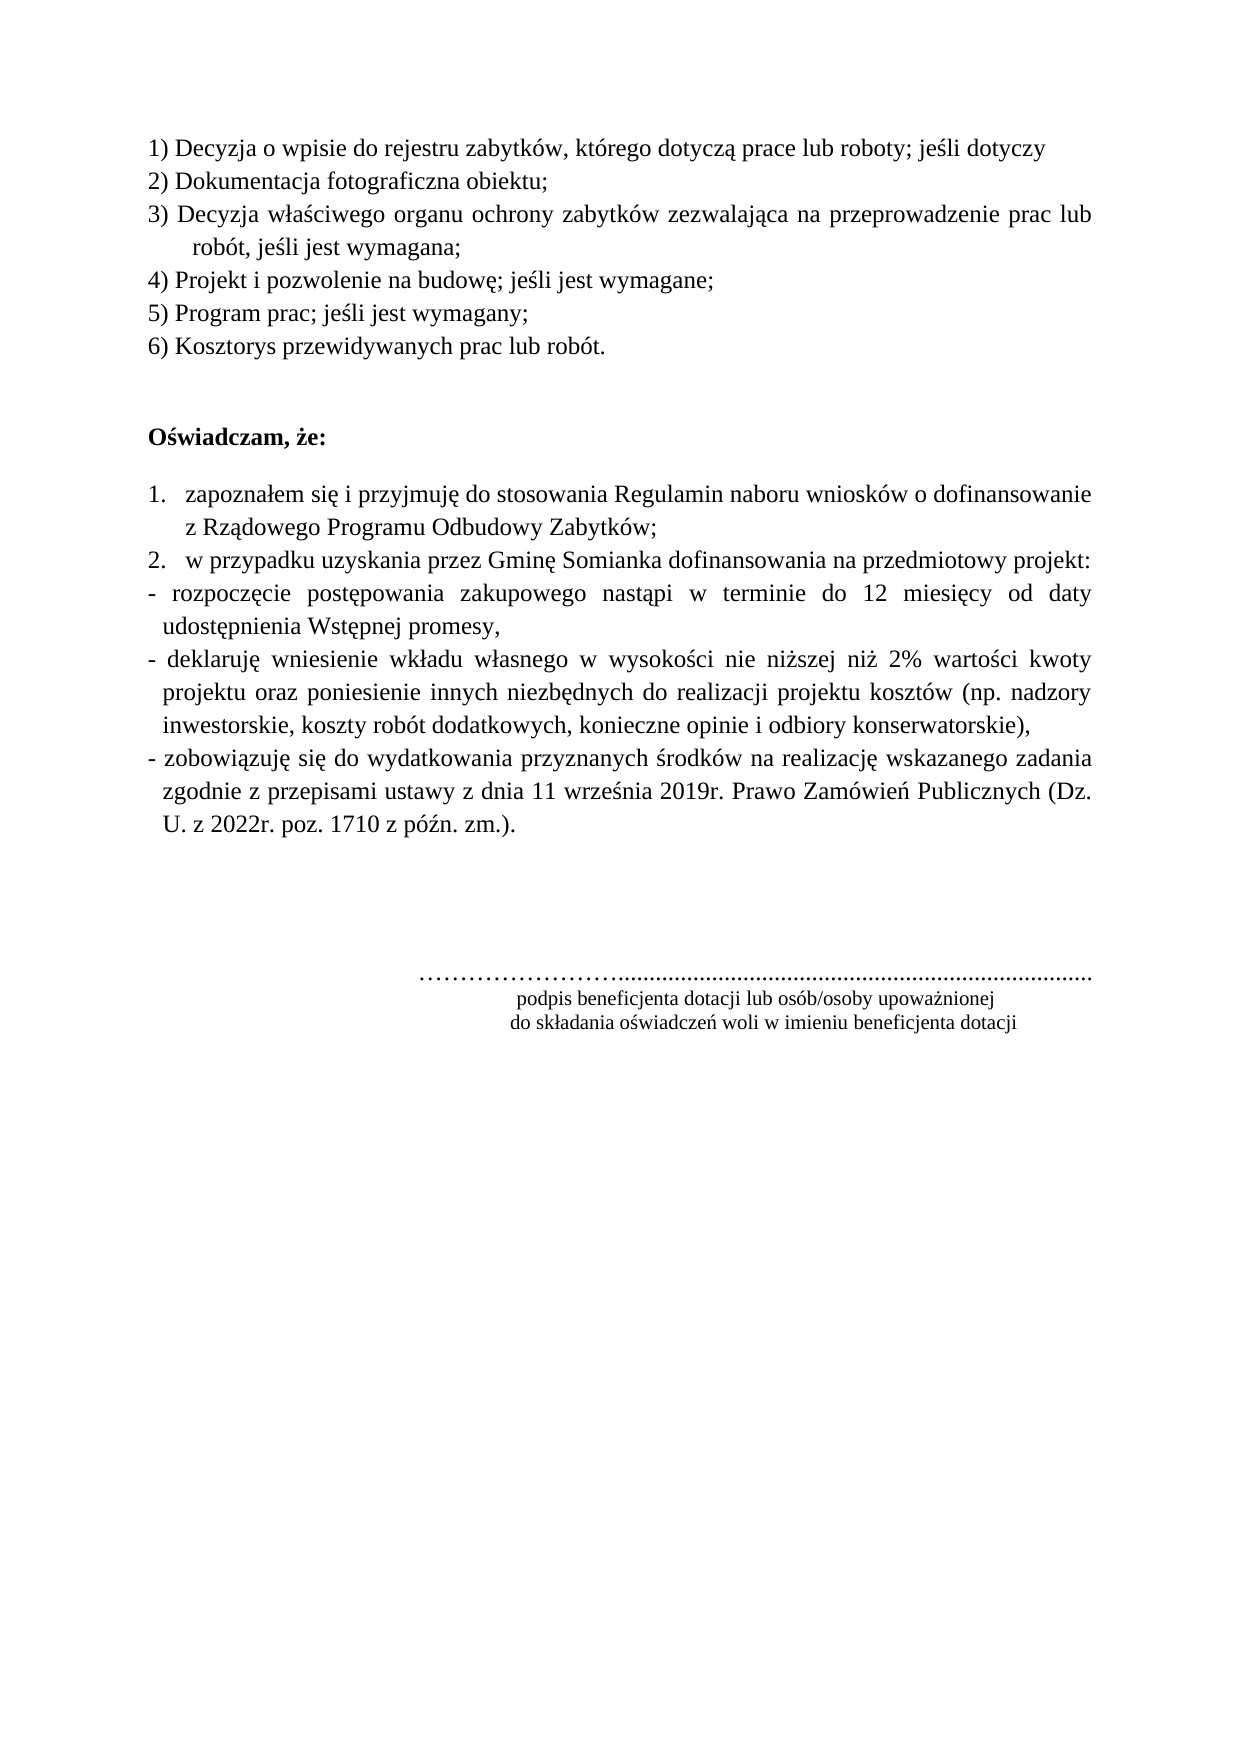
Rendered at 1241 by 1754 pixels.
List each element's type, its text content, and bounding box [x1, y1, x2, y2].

text - zobowiązuję się do wydatkowania przyznanych środków na realizację wskazanego zadania zgodnie z przepisami ustawy z dnia 11 września 2019r. Prawo Zamówień Publicznych (Dz. U. z 2022r. poz. 1710 z późn. zm.). [148, 743, 1093, 838]
text Oświadczam, że: [148, 422, 1093, 450]
text 6) Kosztorys przewidywanych prac lub robót. [148, 331, 1093, 360]
text podpis beneficjenta dotacji lub osób/osoby upoważnionej [148, 986, 1093, 1010]
text 2) Dokumentacja fotograficzna obiektu; [148, 166, 1093, 195]
text do składania oświadczeń woli w imieniu beneficjenta dotacji [148, 1010, 1093, 1034]
list zapoznałem się i przyjmuję do stosowania Regulamin naboru wniosków o dofinansowanie z Rządowego Programu Odbudowy Zabytków; [148, 479, 1093, 541]
text 5) Program prac; jeśli jest wymagany; [148, 298, 1093, 327]
list w przypadku uzyskania przez Gminę Somianka dofinansowania na przedmiotowy projekt: [148, 545, 1093, 574]
text ……………………............................................................................ [148, 957, 1093, 986]
text - deklaruję wniesienie wkładu własnego w wysokości nie niższej niż 2% wartości kwoty projektu oraz poniesienie innych niezbędnych do realizacji projektu kosztów (np. nadzory inwestorskie, koszty robót dodatkowych, konieczne opinie i odbiory konserwatorskie), [148, 644, 1093, 739]
text 3) Decyzja właściwego organu ochrony zabytków zezwalająca na przeprowadzenie prac lub robót, jeśli jest wymagana; [148, 199, 1093, 261]
text - rozpoczęcie postępowania zakupowego nastąpi w terminie do 12 miesięcy od daty udostępnienia Wstępnej promesy, [148, 578, 1093, 640]
text 4) Projekt i pozwolenie na budowę; jeśli jest wymagane; [148, 265, 1093, 294]
text 1) Decyzja o wpisie do rejestru zabytków, którego dotyczą prace lub roboty; jeśli dotyczy [148, 133, 1093, 162]
